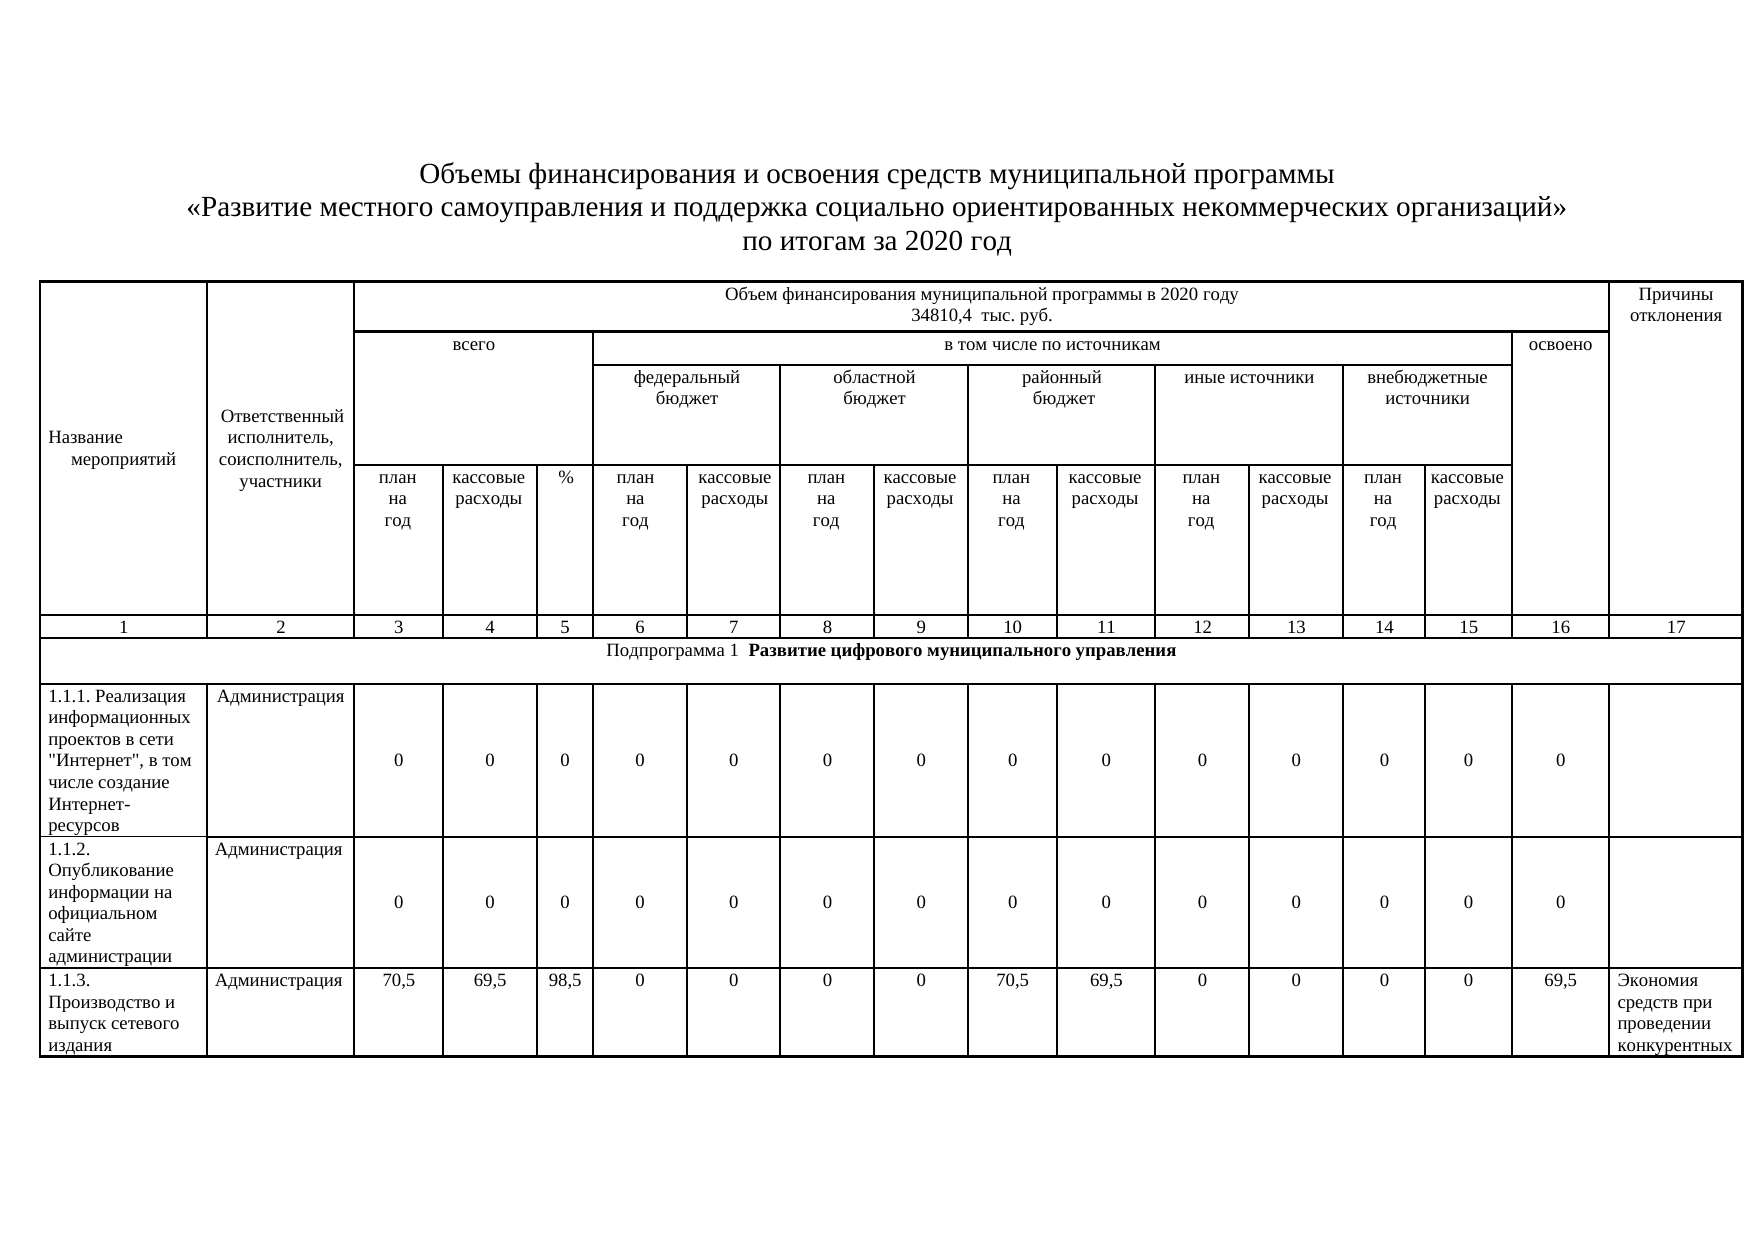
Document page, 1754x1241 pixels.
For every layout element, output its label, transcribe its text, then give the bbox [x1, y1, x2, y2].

table_cell кассовые расходы [444, 466, 536, 614]
table_cell 11 [1058, 616, 1154, 637]
table_cell кассовые расходы [875, 466, 967, 614]
table_cell 9 [875, 616, 967, 637]
text «Развитие местного самоуправления и поддержка социально ориентированных некоммерческих организаций» [118, 189, 1636, 223]
table_cell план на год [969, 466, 1056, 614]
table_cell план на год [1156, 466, 1248, 614]
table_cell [41, 969, 206, 1055]
table_cell 0 [1250, 838, 1342, 967]
table_cell 2 [208, 616, 353, 637]
table_cell кассовые расходы [1250, 466, 1342, 614]
table_cell 69,5 [444, 969, 536, 1055]
table_cell 0 [1513, 838, 1608, 967]
table_cell 3 [355, 616, 442, 637]
table_cell в том числе по источникам [594, 333, 1511, 364]
table_cell 0 [781, 838, 873, 967]
table_cell 17 [1610, 616, 1741, 637]
table_cell 6 [594, 616, 686, 637]
table_cell 69,5 [1058, 969, 1154, 1055]
table_cell Администрация [208, 969, 353, 1055]
table_cell 14 [1344, 616, 1424, 637]
table_cell федеральный бюджет [594, 366, 779, 464]
table_cell 0 [594, 685, 686, 836]
table_header Объем финансирования муниципальной программы в 2020 году 34810,4 тыс. руб. [355, 283, 1608, 330]
table_cell кассовые расходы [688, 466, 779, 614]
table_cell областной бюджет [781, 366, 967, 464]
table_cell 0 [1156, 685, 1248, 836]
table_cell 8 [781, 616, 873, 637]
table_cell 12 [1156, 616, 1248, 637]
table_cell 16 [1513, 616, 1608, 637]
table_cell кассовые расходы [1058, 466, 1154, 614]
table_cell 69,5 [1513, 969, 1608, 1055]
table_header Название мероприятий [41, 283, 206, 614]
table_cell 0 [875, 838, 967, 967]
table_cell 0 [1250, 685, 1342, 836]
table_cell 70,5 [355, 969, 442, 1055]
table_cell Администрация [208, 685, 353, 836]
table_cell 10 [969, 616, 1056, 637]
table_cell 0 [355, 838, 442, 967]
table_cell 70,5 [969, 969, 1056, 1055]
table_cell 0 [1156, 969, 1248, 1055]
table_cell план на год [355, 466, 442, 614]
table_header Ответственный исполнитель, соисполнитель, участники [208, 283, 353, 614]
table_cell внебюджетные источники [1344, 366, 1511, 464]
table_cell 0 [594, 969, 686, 1055]
table_cell план на год [594, 466, 686, 614]
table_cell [1610, 969, 1741, 1055]
table_cell 15 [1426, 616, 1511, 637]
table_cell 0 [1426, 685, 1511, 836]
table_cell 0 [781, 685, 873, 836]
table_cell 0 [444, 685, 536, 836]
table_cell 7 [688, 616, 779, 637]
table_cell 0 [969, 838, 1056, 967]
table_cell 0 [969, 685, 1056, 836]
table_cell 0 [875, 685, 967, 836]
table_cell 1.1.2. Опубликование информации на официальном сайте администрации [41, 837, 206, 967]
table_cell 0 [538, 838, 592, 967]
table_cell 0 [1058, 838, 1154, 967]
table_cell 0 [688, 685, 779, 836]
table_cell 0 [1426, 969, 1511, 1055]
table_cell 0 [444, 838, 536, 967]
table_cell 1.1.1. Реализация информационных проектов в сети "Интернет", в том числе создание Интернет-ресурсов [41, 685, 206, 836]
table_cell Администрация [208, 838, 353, 967]
table_cell 0 [1426, 838, 1511, 967]
table_cell 0 [594, 838, 686, 967]
table_cell освоено [1513, 333, 1608, 614]
table_cell 13 [1250, 616, 1342, 637]
table_cell план на год [1344, 466, 1424, 614]
table_cell 0 [1344, 969, 1424, 1055]
table_cell 0 [1344, 838, 1424, 967]
table_cell районный бюджет [969, 366, 1154, 464]
table_cell 0 [538, 685, 592, 836]
text по итогам за 2020 год [118, 223, 1636, 256]
table_cell Подпрограмма 1 Развитие цифрового муниципального управления [41, 639, 1741, 682]
text Объемы финансирования и освоения средств муниципальной программы [118, 156, 1636, 189]
table_cell 0 [1344, 685, 1424, 836]
table_header Причины отклонения [1610, 283, 1741, 614]
table_cell план на год [781, 466, 873, 614]
table_cell 5 [538, 616, 592, 637]
table_cell всего [355, 333, 592, 464]
table_cell кассовые расходы [1426, 466, 1511, 614]
table_cell иные источники [1156, 366, 1342, 464]
table_cell 0 [1156, 838, 1248, 967]
table_cell 0 [781, 969, 873, 1055]
table_cell [1610, 838, 1741, 967]
table_cell 1 [41, 616, 206, 637]
table_cell 0 [688, 838, 779, 967]
table_cell 0 [1058, 685, 1154, 836]
table_cell 0 [1513, 685, 1608, 836]
table_cell 0 [1250, 969, 1342, 1055]
table_cell 0 [355, 685, 442, 836]
table_cell % [538, 466, 592, 614]
table_cell 0 [875, 969, 967, 1055]
table_cell [1610, 685, 1741, 836]
table_cell 98,5 [538, 969, 592, 1055]
table_cell 4 [444, 616, 536, 637]
table_cell 0 [688, 969, 779, 1055]
